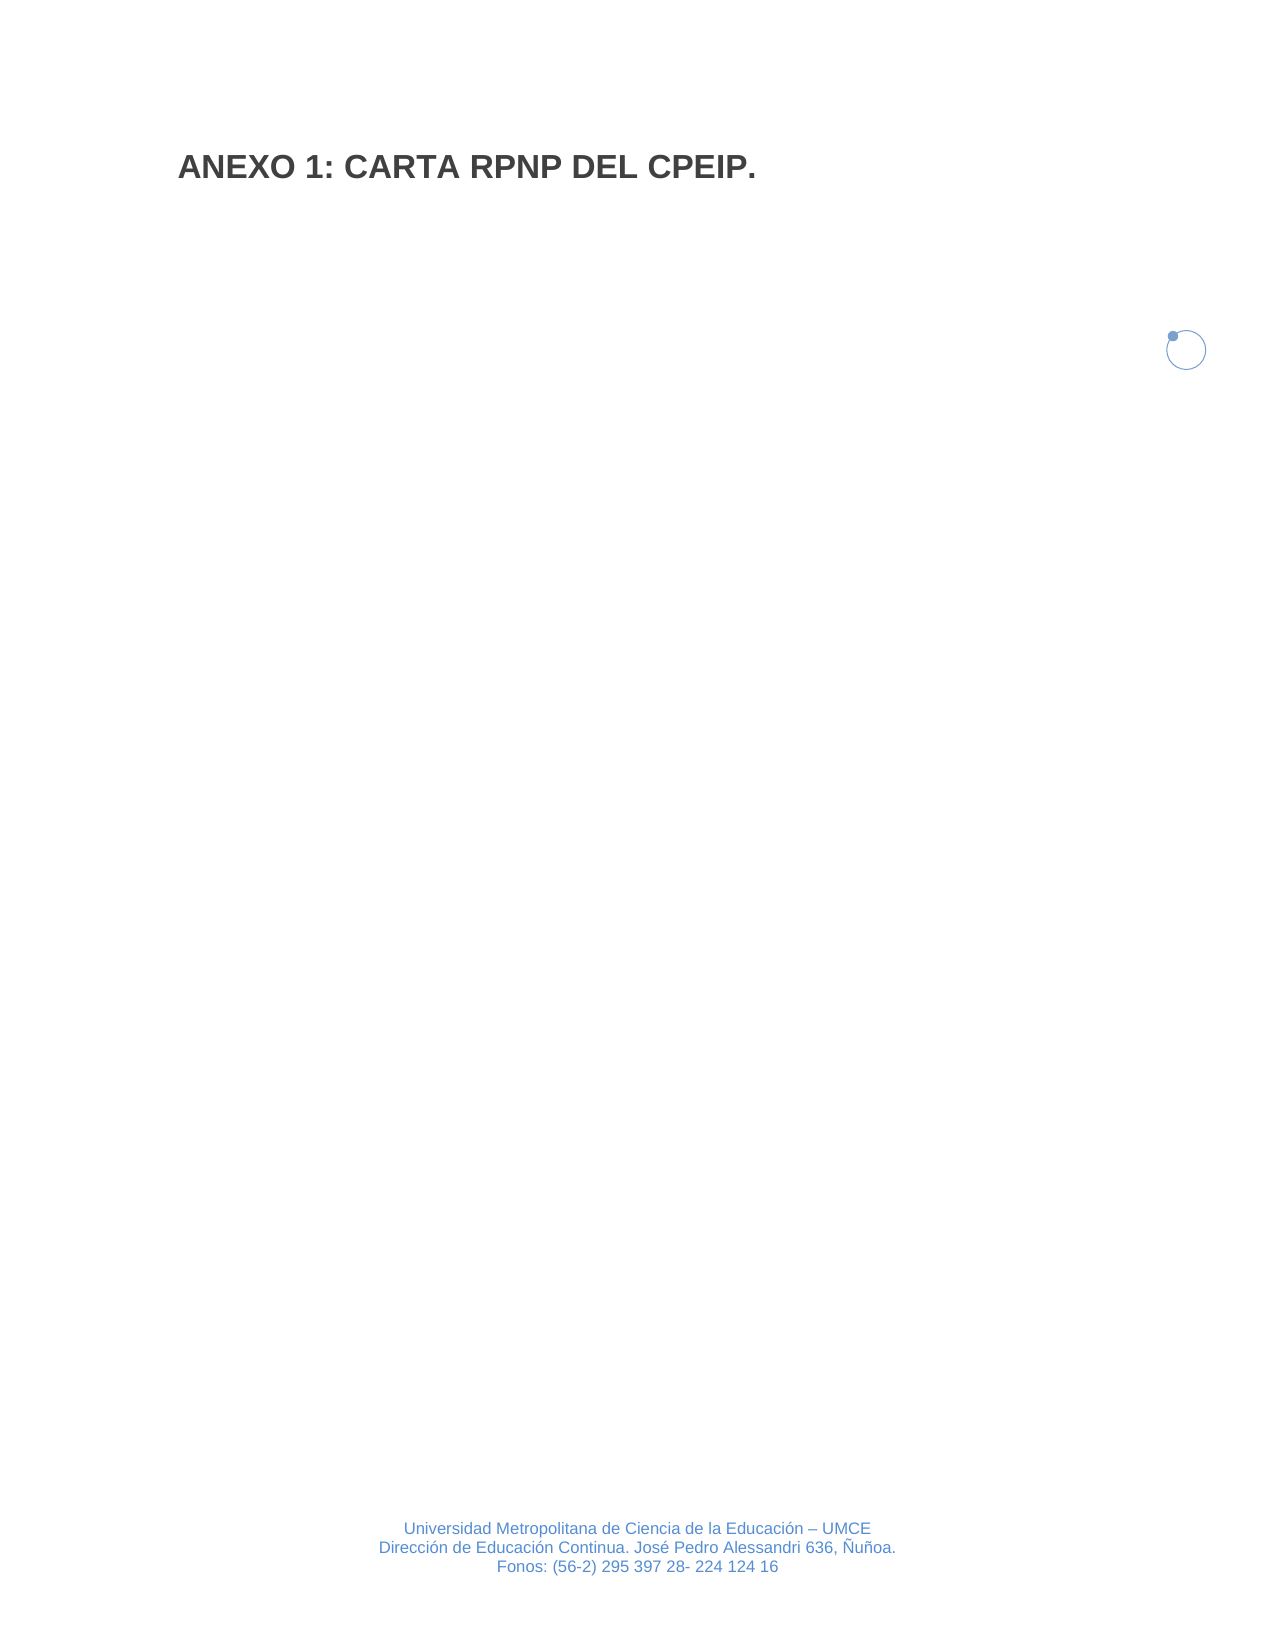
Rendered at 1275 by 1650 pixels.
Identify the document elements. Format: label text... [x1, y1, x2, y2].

text ANEXO 1: CARTA RPNP DEL CPEIP. [177, 148, 1098, 186]
